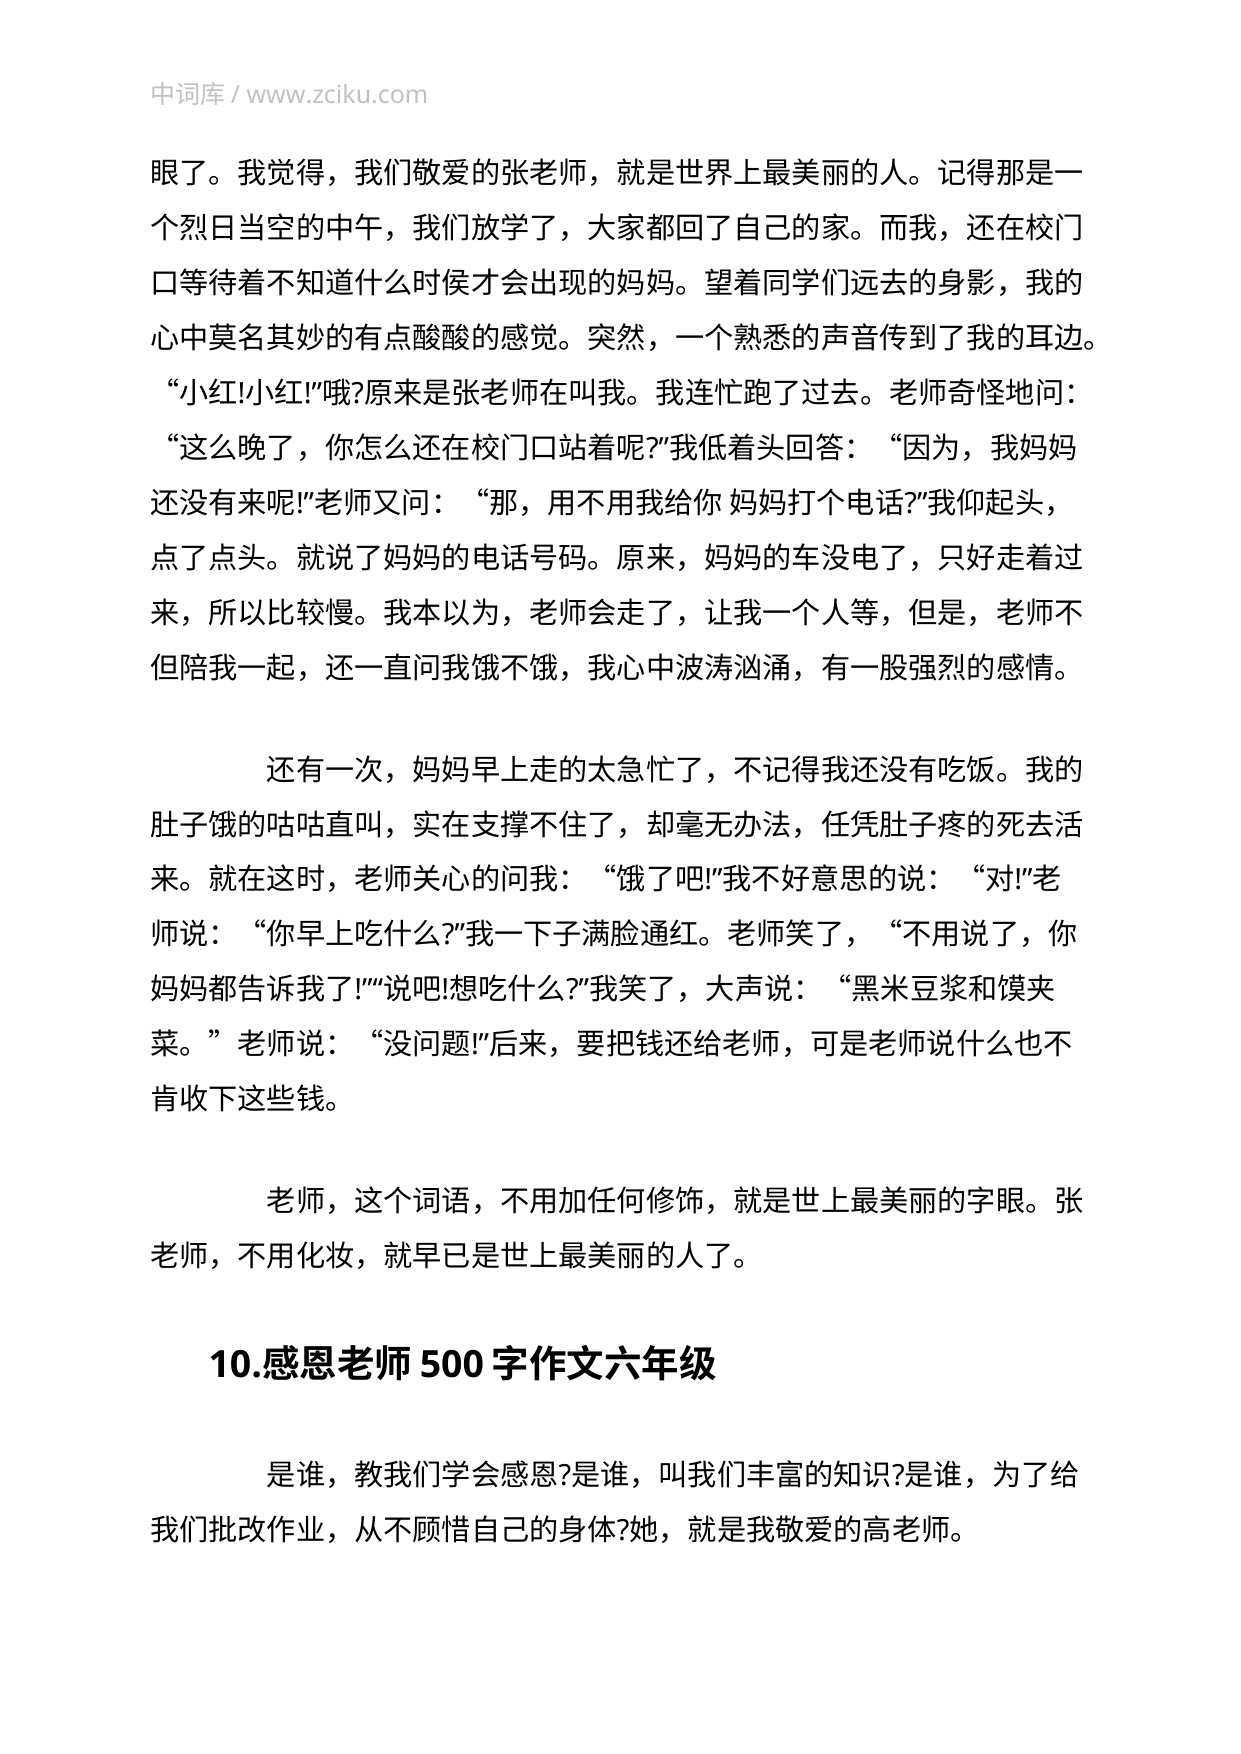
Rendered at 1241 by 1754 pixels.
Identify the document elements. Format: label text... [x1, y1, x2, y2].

text 10.感恩老师500字作文六年级 [150, 1334, 1090, 1389]
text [150, 150, 1090, 687]
text 是谁，教我们学会感恩?是谁，叫我们丰富的知识?是谁，为了给我们批改作业，从不顾惜自己的身体?她，就是我敬爱的高老师。 [150, 1452, 1090, 1549]
text 还有一次，妈妈早上走的太急忙了，不记得我还没有吃饭。我的肚子饿的咕咕直叫，实在支撑不住了，却毫无办法，任凭肚子疼的死去活来。就在这时，老师关心的问我：“饿了吧!”我不好意思的说：“对!”老师说：“你早上吃什么?”我一下子满脸通红。老师笑了，“不用说了，你 妈妈都告诉我了!”“说吧!想吃什么?”我笑了，大声说：“黑米豆浆和馍夹菜。”老师说：“没问题!”后来，要把钱还给老师，可是老师说什么也不肯收下这些钱。 [150, 746, 1090, 1118]
text 老师，这个词语，不用加任何修饰，就是世上最美丽的字眼。张老师，不用化妆，就早已是世上最美丽的人了。 [150, 1178, 1090, 1275]
